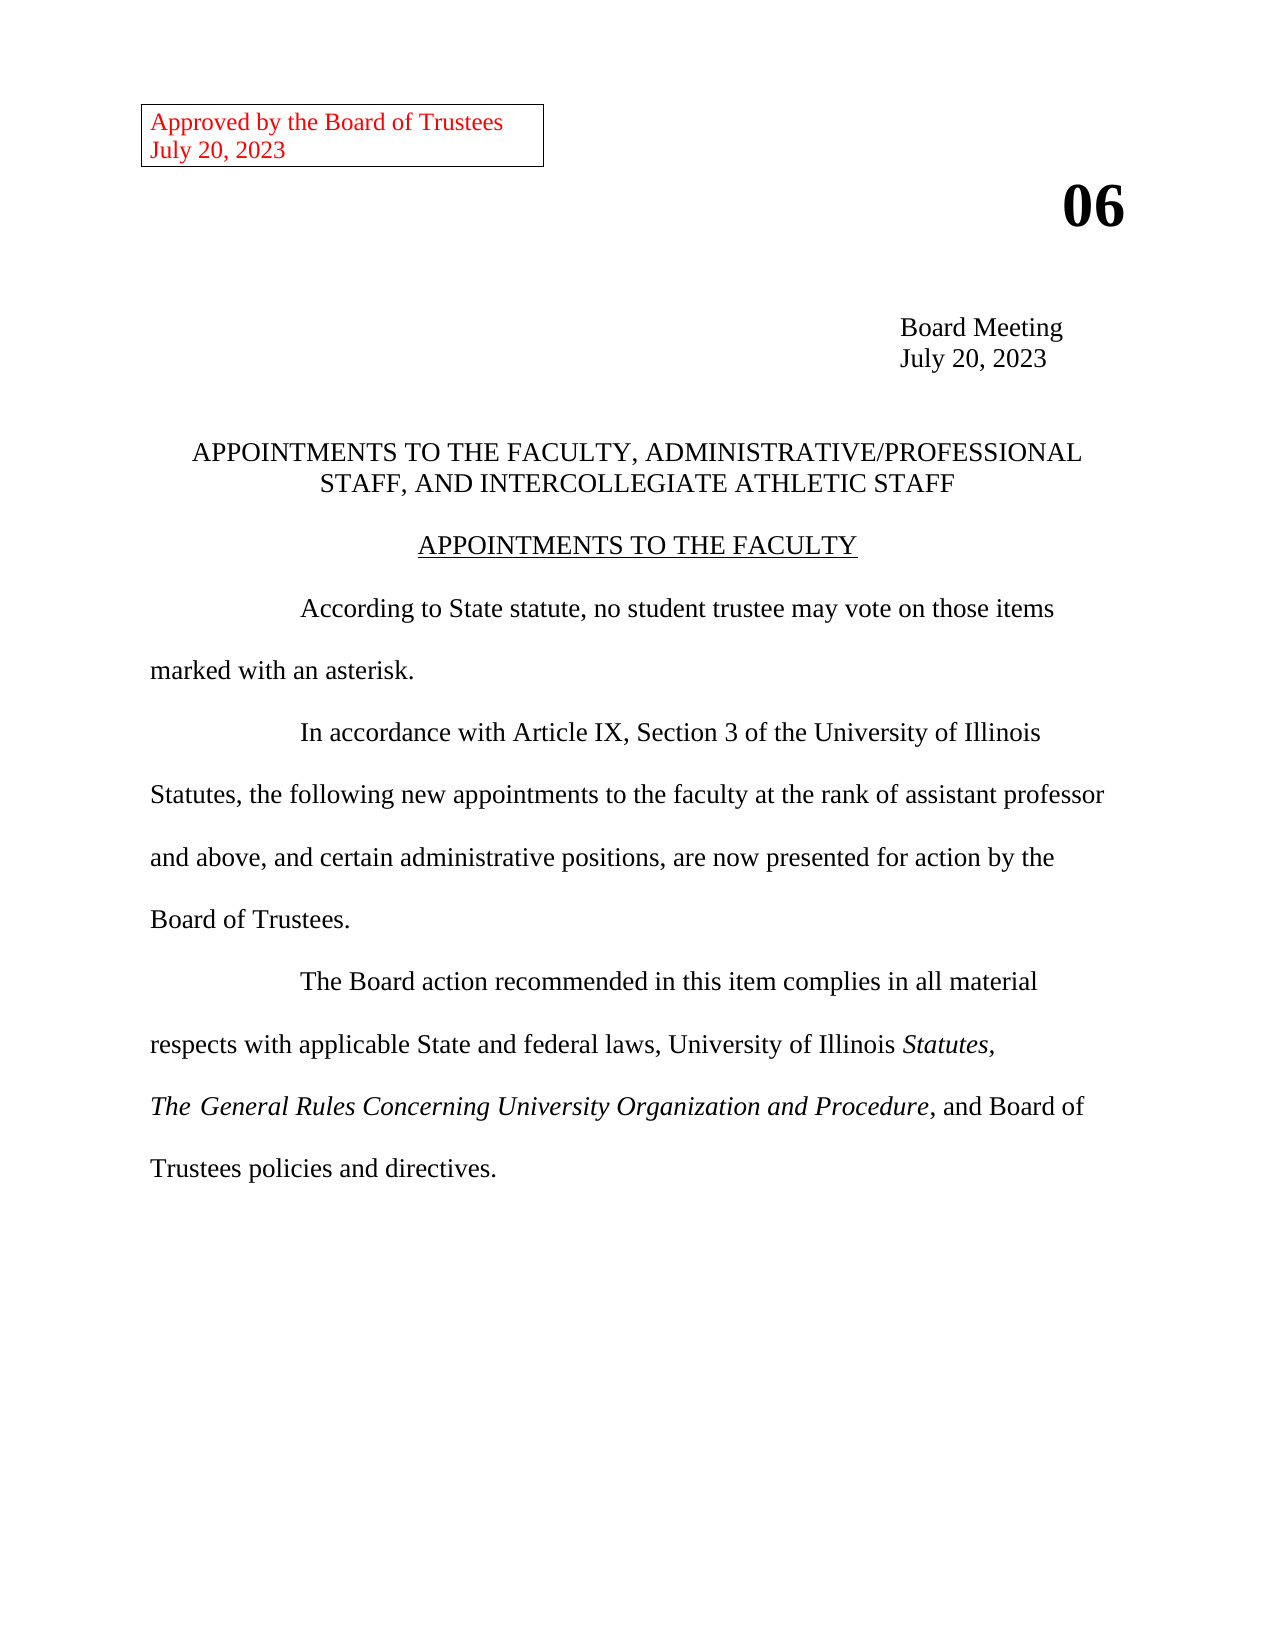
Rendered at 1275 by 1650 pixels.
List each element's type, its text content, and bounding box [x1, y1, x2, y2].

text Board Meeting [150, 311, 1071, 343]
subtitle APPOINTMENTS TO THE FACULTY, ADMINISTRATIVE/PROFESSIONAL STAFF, AND INTERCOLLEGIATE ATHLETIC STAFF [150, 436, 1125, 498]
text The Board action recommended in this item complies in all material respects with applicable State and federal laws, University of Illinois Statutes, The General Rules Concerning University Organization and Procedure, and Board of Trustees policies and directives. [150, 966, 1125, 1183]
text July 20, 2023 [142, 132, 543, 166]
text Approved by the Board of Trustees [142, 105, 543, 132]
text 06 [150, 167, 1125, 239]
text July 20, 2023 [150, 343, 1125, 374]
text According to State statute, no student trustee may vote on those items marked with an asterisk. [150, 592, 1125, 685]
text In accordance with Article IX, Section 3 of the University of Illinois Statutes, the following new appointments to the faculty at the rank of assistant professor and above, and certain administrative positions, are now presented for action by the Board of Trustees. [150, 716, 1125, 934]
text APPOINTMENTS TO THE FACULTY [150, 529, 1125, 561]
